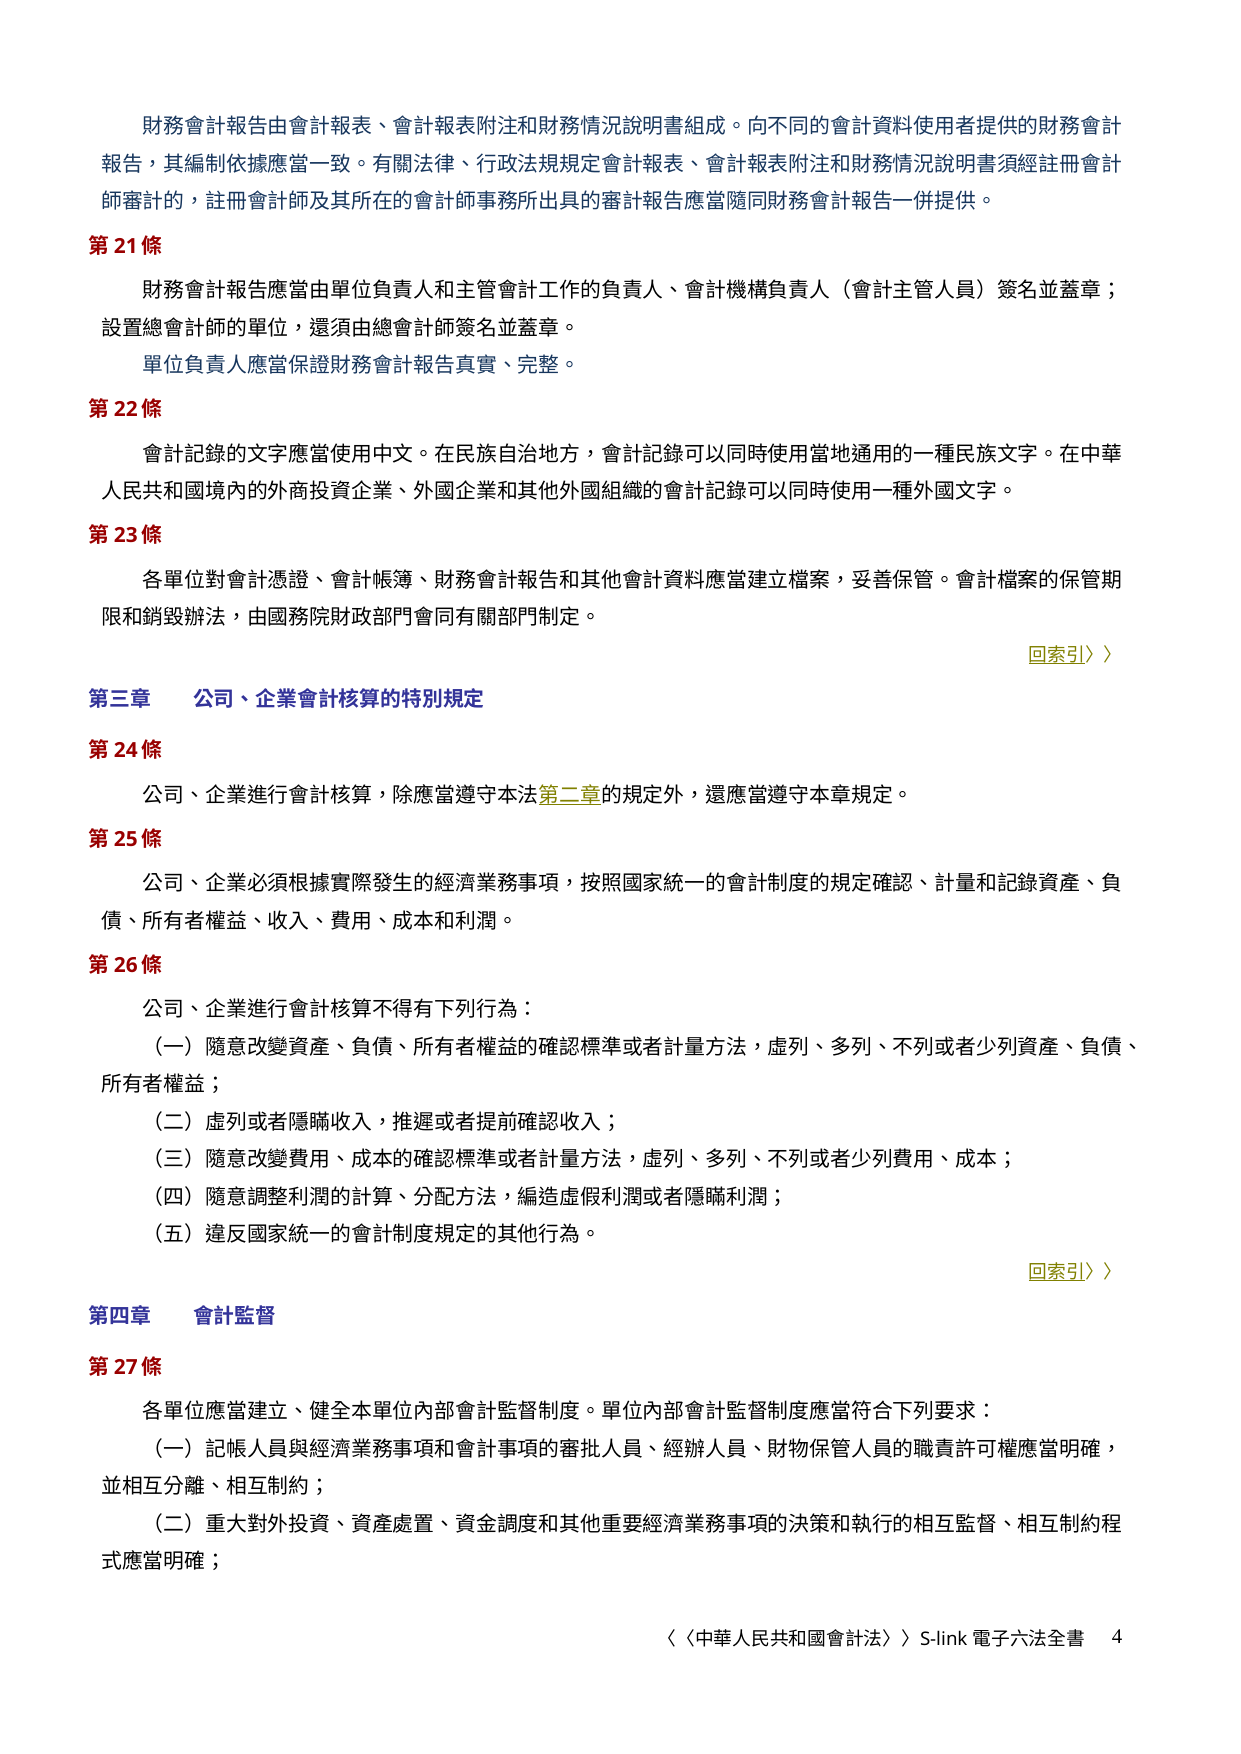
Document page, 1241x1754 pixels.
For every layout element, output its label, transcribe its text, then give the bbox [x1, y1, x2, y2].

subtitle 第四章 會計監督 [89, 1299, 1122, 1329]
text （二）虛列或者隱瞞收入，推遲或者提前確認收入； [101, 1101, 1122, 1139]
subtitle 第27條 [89, 1350, 1122, 1381]
text （三）隨意改變費用、成本的確認標準或者計量方法，虛列、多列、不列或者少列費用、成本； [101, 1139, 1122, 1176]
text 各單位應當建立、健全本單位內部會計監督制度。單位內部會計監督制度應當符合下列要求： [101, 1391, 1122, 1429]
text 公司、企業必須根據實際發生的經濟業務事項，按照國家統一的會計制度的規定確認、計量和記錄資產、負債、所有者權益、收入、費用、成本和利潤。 [101, 863, 1122, 938]
subtitle 第22條 [89, 393, 1122, 423]
subtitle 第24條 [89, 733, 1122, 764]
text 回索引〉〉 [101, 634, 1122, 672]
text （二）重大對外投資、資產處置、資金調度和其他重要經濟業務事項的決策和執行的相互監督、相互制約程式應當明確； [101, 1504, 1122, 1579]
text （一）記帳人員與經濟業務事項和會計事項的審批人員、經辦人員、財物保管人員的職責許可權應當明確，並相互分離、相互制約； [101, 1429, 1122, 1504]
subtitle 第25條 [89, 822, 1122, 852]
text 回索引〉〉 [101, 1251, 1122, 1289]
text 會計記錄的文字應當使用中文。在民族自治地方，會計記錄可以同時使用當地通用的一種民族文字。在中華人民共和國境內的外商投資企業、外國企業和其他外國組織的會計記錄可以同時使用一種外國文字。 [101, 433, 1122, 508]
text 財務會計報告應當由單位負責人和主管會計工作的負責人、會計機構負責人（會計主管人員）簽名並蓋章；設置總會計師的單位，還須由總會計師簽名並蓋章。 [101, 270, 1122, 345]
subtitle 第三章 公司、企業會計核算的特別規定 [89, 682, 1122, 713]
subtitle 第21條 [89, 229, 1122, 259]
text （四）隨意調整利潤的計算、分配方法，編造虛假利潤或者隱瞞利潤； [101, 1176, 1122, 1214]
text 單位負責人應當保證財務會計報告真實、完整。 [101, 345, 1122, 382]
text 公司、企業進行會計核算不得有下列行為： [101, 989, 1122, 1026]
text （五）違反國家統一的會計制度規定的其他行為。 [101, 1214, 1122, 1251]
text 各單位對會計憑證、會計帳簿、財務會計報告和其他會計資料應當建立檔案，妥善保管。會計檔案的保管期限和銷毀辦法，由國務院財政部門會同有關部門制定。 [101, 559, 1122, 634]
text 財務會計報告由會計報表、會計報表附注和財務情況說明書組成。向不同的會計資料使用者提供的財務會計報告，其編制依據應當一致。有關法律、行政法規規定會計報表、會計報表附注和財務情況說明書須經註冊會計師審計的，註冊會計師及其所在的會計師事務所出具的審計報告應當隨同財務會計報告一併提供。 [101, 106, 1122, 218]
subtitle 第26條 [89, 948, 1122, 978]
text （一）隨意改變資產、負債、所有者權益的確認標準或者計量方法，虛列、多列、不列或者少列資產、負債、所有者權益； [101, 1026, 1122, 1101]
text 公司、企業進行會計核算，除應當遵守本法第二章的規定外，還應當遵守本章規定。 [101, 774, 1122, 812]
subtitle 第23條 [89, 519, 1122, 549]
